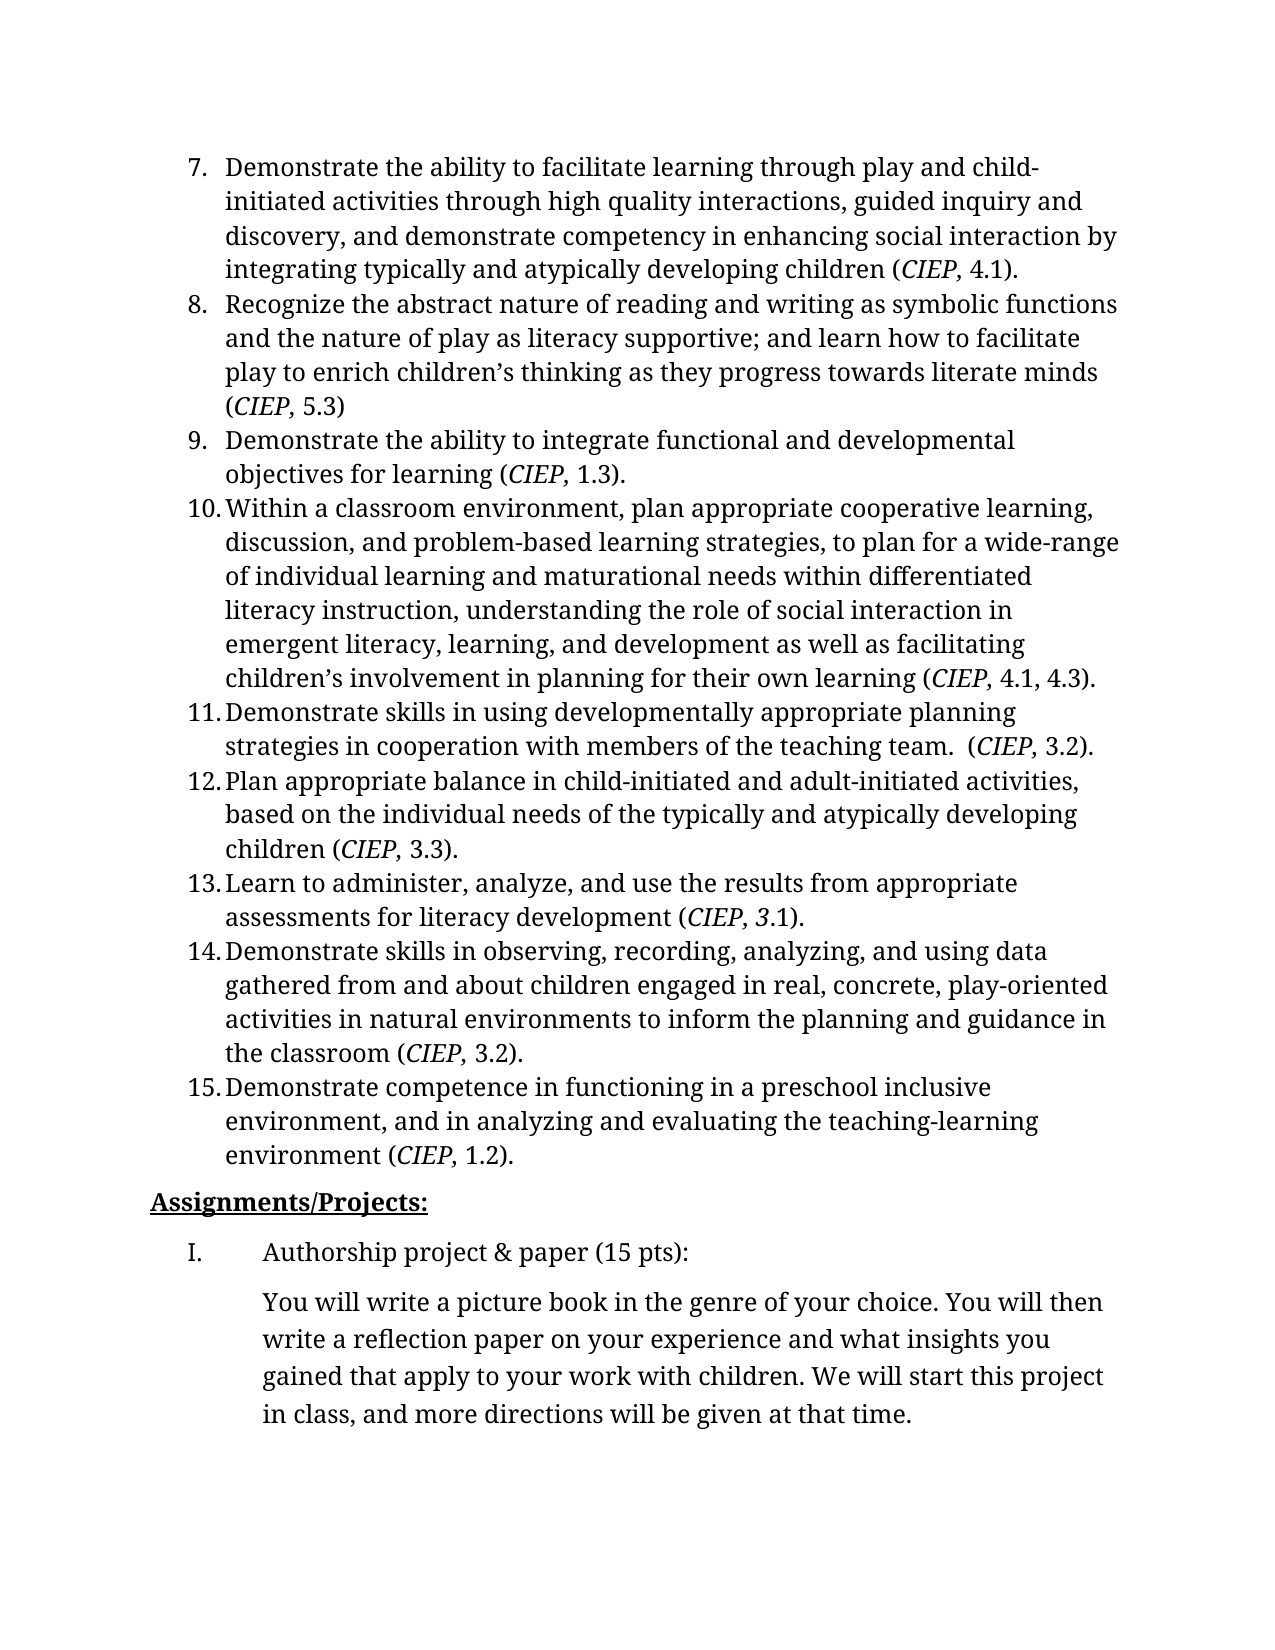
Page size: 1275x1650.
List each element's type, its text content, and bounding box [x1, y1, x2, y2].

list You will write a picture book in the genre of your choice. You will then write a reflection paper on your experience and what insights you gained that apply to your work with children. We will start this project in class, and more directions will be given at that time. [262, 1284, 1125, 1462]
list Recognize the abstract nature of reading and writing as symbolic functions and the nature of play as literacy supportive; and learn how to facilitate play to enrich children’s thinking as they progress towards literate minds (CIEP, 5.3) [187, 286, 1125, 422]
list Authorship project & paper (15 pts): [187, 1234, 1125, 1268]
list Demonstrate competence in functioning in a preschool inclusive environment, and in analyzing and evaluating the teaching-learning environment (CIEP, 1.2). [187, 1070, 1125, 1172]
list Demonstrate the ability to facilitate learning through play and child-initiated activities through high quality interactions, guided inquiry and discovery, and demonstrate competency in enhancing social interaction by integrating typically and atypically developing children (CIEP, 4.1). [187, 150, 1125, 286]
list Plan appropriate balance in child-initiated and adult-initiated activities, based on the individual needs of the typically and atypically developing children (CIEP, 3.3). [187, 763, 1125, 865]
list Learn to administer, analyze, and use the results from appropriate assessments for literacy development (CIEP, 3.1). [187, 865, 1125, 933]
list Demonstrate skills in observing, recording, analyzing, and using data gathered from and about children engaged in real, concrete, play-oriented activities in natural environments to inform the planning and guidance in the classroom (CIEP, 3.2). [187, 933, 1125, 1070]
list Demonstrate skills in using developmentally appropriate planning strategies in cooperation with members of the teaching team. (CIEP, 3.2). [187, 695, 1125, 763]
list Demonstrate the ability to integrate functional and developmental objectives for learning (CIEP, 1.3). [187, 422, 1125, 491]
list Within a classroom environment, plan appropriate cooperative learning, discussion, and problem-based learning strategies, to plan for a wide-range of individual learning and maturational needs within differentiated literacy instruction, understanding the role of social interaction in emergent literacy, learning, and development as well as facilitating children’s involvement in planning for their own learning (CIEP, 4.1, 4.3). [187, 491, 1125, 695]
text Assignments/Projects: [150, 1184, 1125, 1218]
